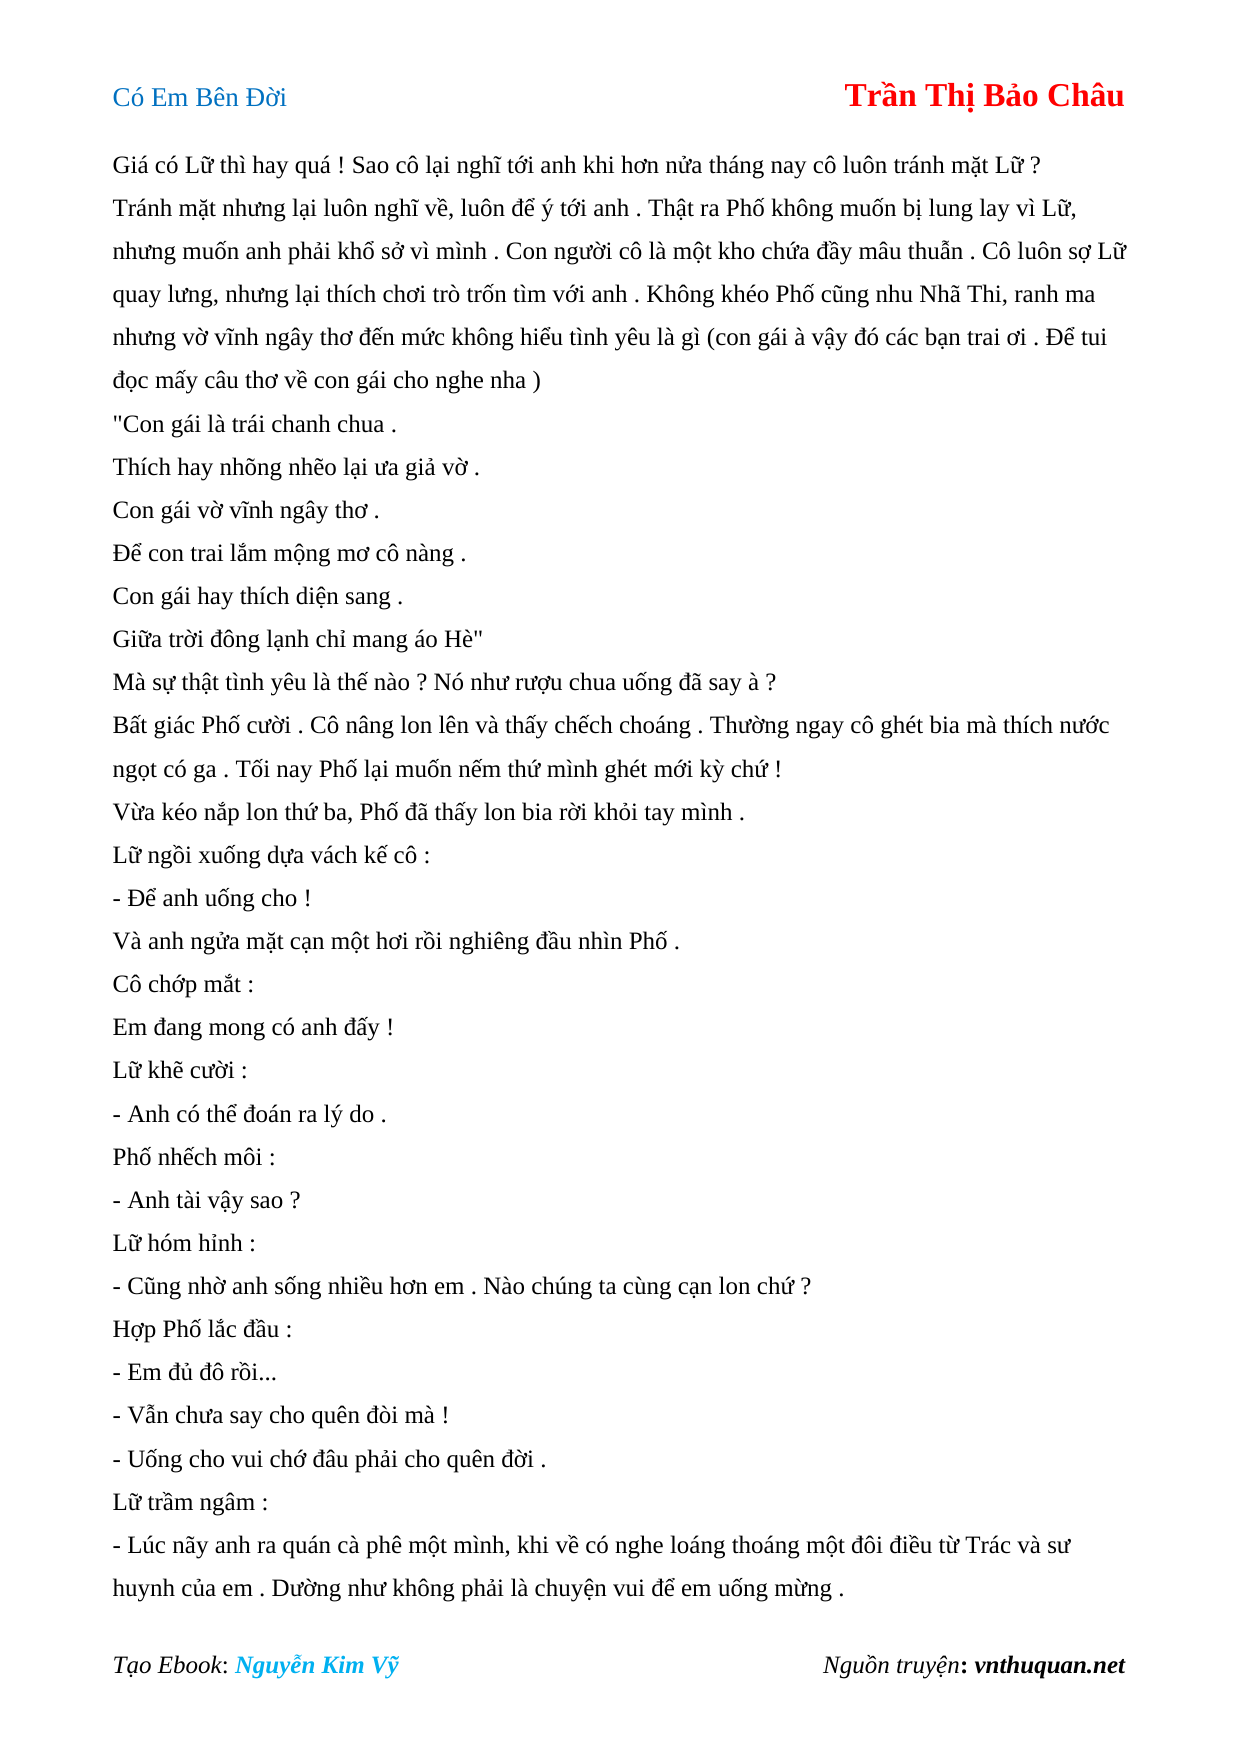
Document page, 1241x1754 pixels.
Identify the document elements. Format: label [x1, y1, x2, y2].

text [112, 150, 1128, 1602]
